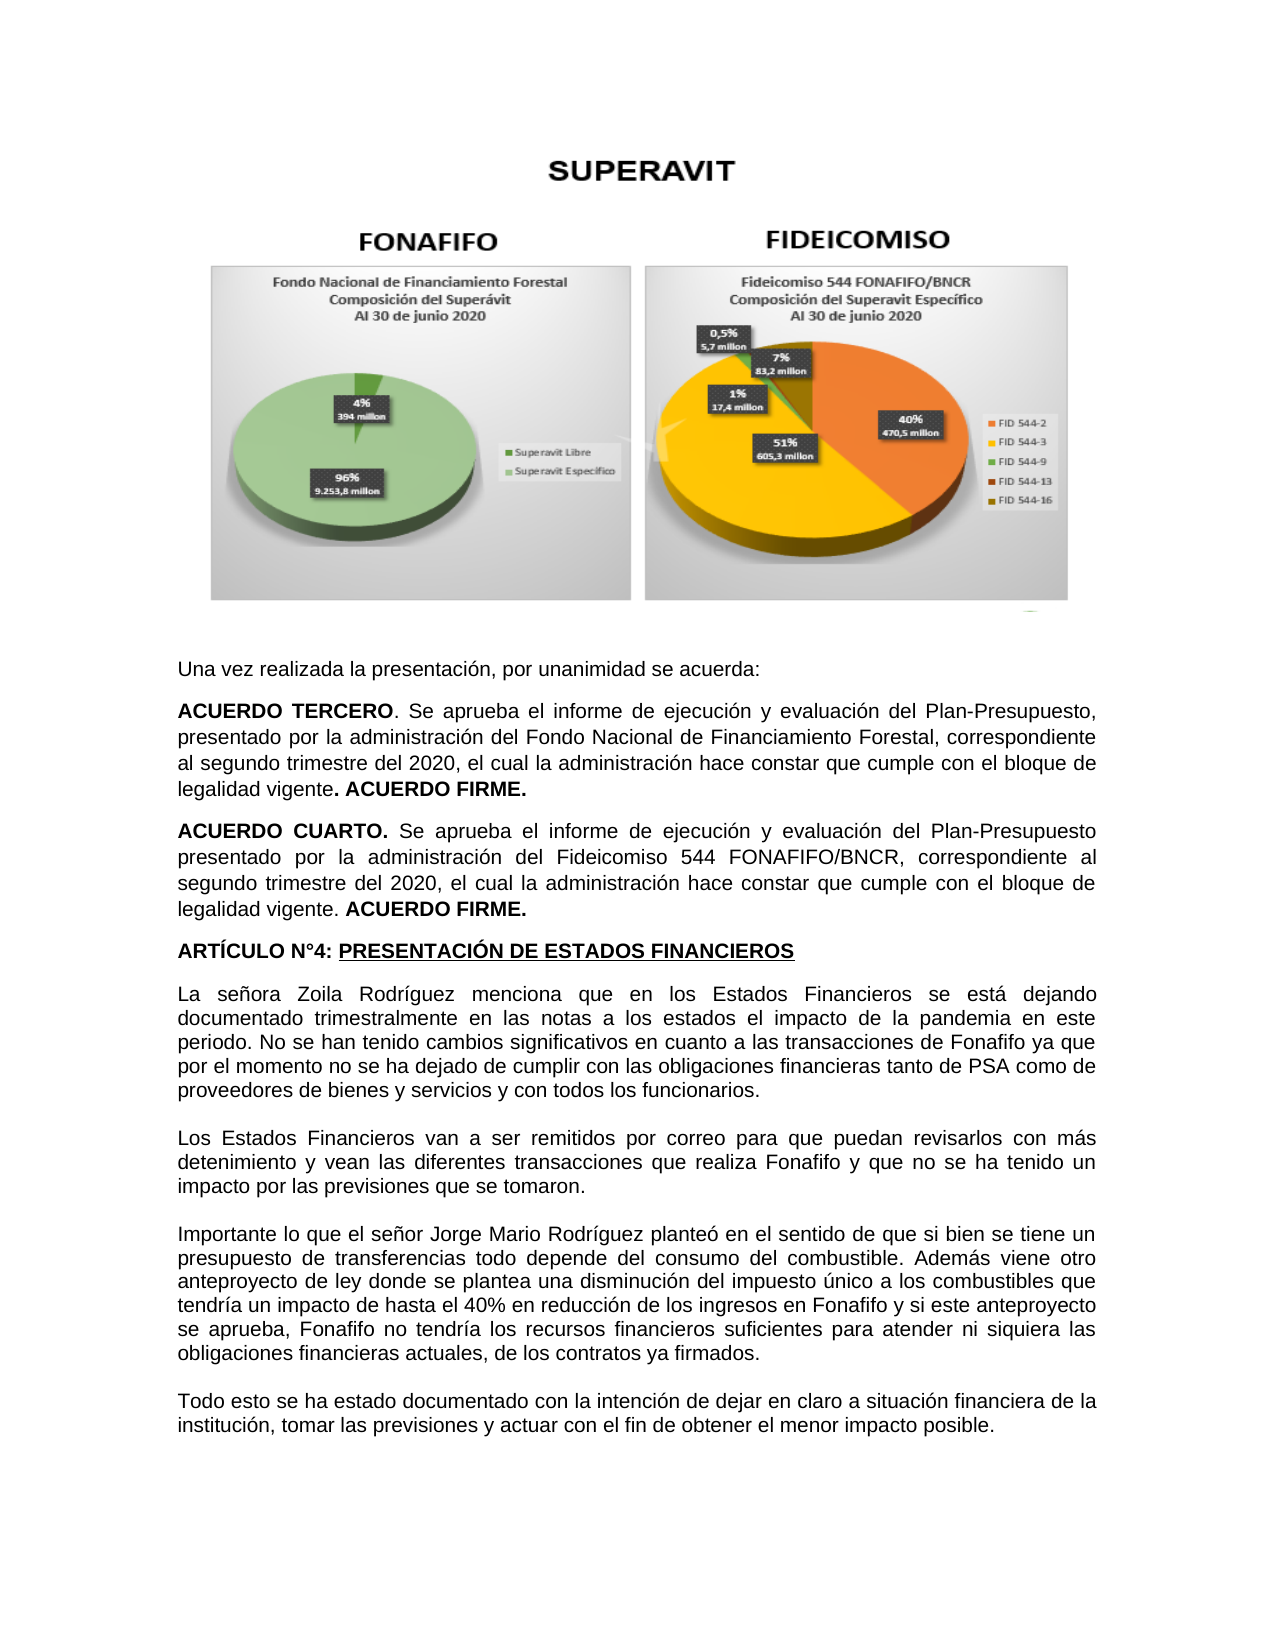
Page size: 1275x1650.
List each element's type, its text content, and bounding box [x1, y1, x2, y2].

text Importante lo que el señor Jorge Mario Rodríguez planteó en el sentido de que si bien se tiene un presupuesto de transferencias todo depende del consumo del combustible. Además viene otro anteproyecto de ley donde se plantea una disminución del impuesto único a los combustibles que tendría un impacto de hasta el 40% en reducción de los ingresos en Fonafifo y si este anteproyecto se aprueba, Fonafifo no tendría los recursos financieros suficientes para atender ni siquiera las obligaciones financieras actuales, de los contratos ya firmados. [177, 1221, 1098, 1365]
text Todo esto se ha estado documentado con la intención de dejar en claro a situación financiera de la institución, tomar las previsiones y actuar con el fin de obtener el menor impacto posible. [177, 1389, 1098, 1437]
text ARTÍCULO N°4: PRESENTACIÓN DE ESTADOS FINANCIEROS [177, 939, 1098, 963]
text ACUERDO TERCERO. Se aprueba el informe de ejecución y evaluación del Plan-Presupuesto, presentado por la administración del Fondo Nacional de Financiamiento Forestal, correspondiente al segundo trimestre del 2020, el cual la administración hace constar que cumple con el bloque de legalidad vigente. ACUERDO FIRME. [177, 699, 1098, 801]
text La señora Zoila Rodríguez menciona que en los Estados Financieros se está dejando documentado trimestralmente en las notas a los estados el impacto de la pandemia en este periodo. No se han tenido cambios significativos en cuanto a las transacciones de Fonafifo ya que por el momento no se ha dejado de cumplir con las obligaciones financieras tanto de PSA como de proveedores de bienes y servicios y con todos los funcionarios. [177, 982, 1098, 1102]
text ACUERDO CUARTO. Se aprueba el informe de ejecución y evaluación del Plan-Presupuesto presentado por la administración del Fideicomiso 544 FONAFIFO/BNCR, correspondiente al segundo trimestre del 2020, el cual la administración hace constar que cumple con el bloque de legalidad vigente. ACUERDO FIRME. [177, 819, 1098, 921]
text Una vez realizada la presentación, por unanimidad se acuerda: [177, 657, 1098, 681]
picture [186, 147, 1089, 612]
text Los Estados Financieros van a ser remitidos por correo para que puedan revisarlos con más detenimiento y vean las diferentes transacciones que realiza Fonafifo y que no se ha tenido un impacto por las previsiones que se tomaron. [177, 1126, 1098, 1197]
